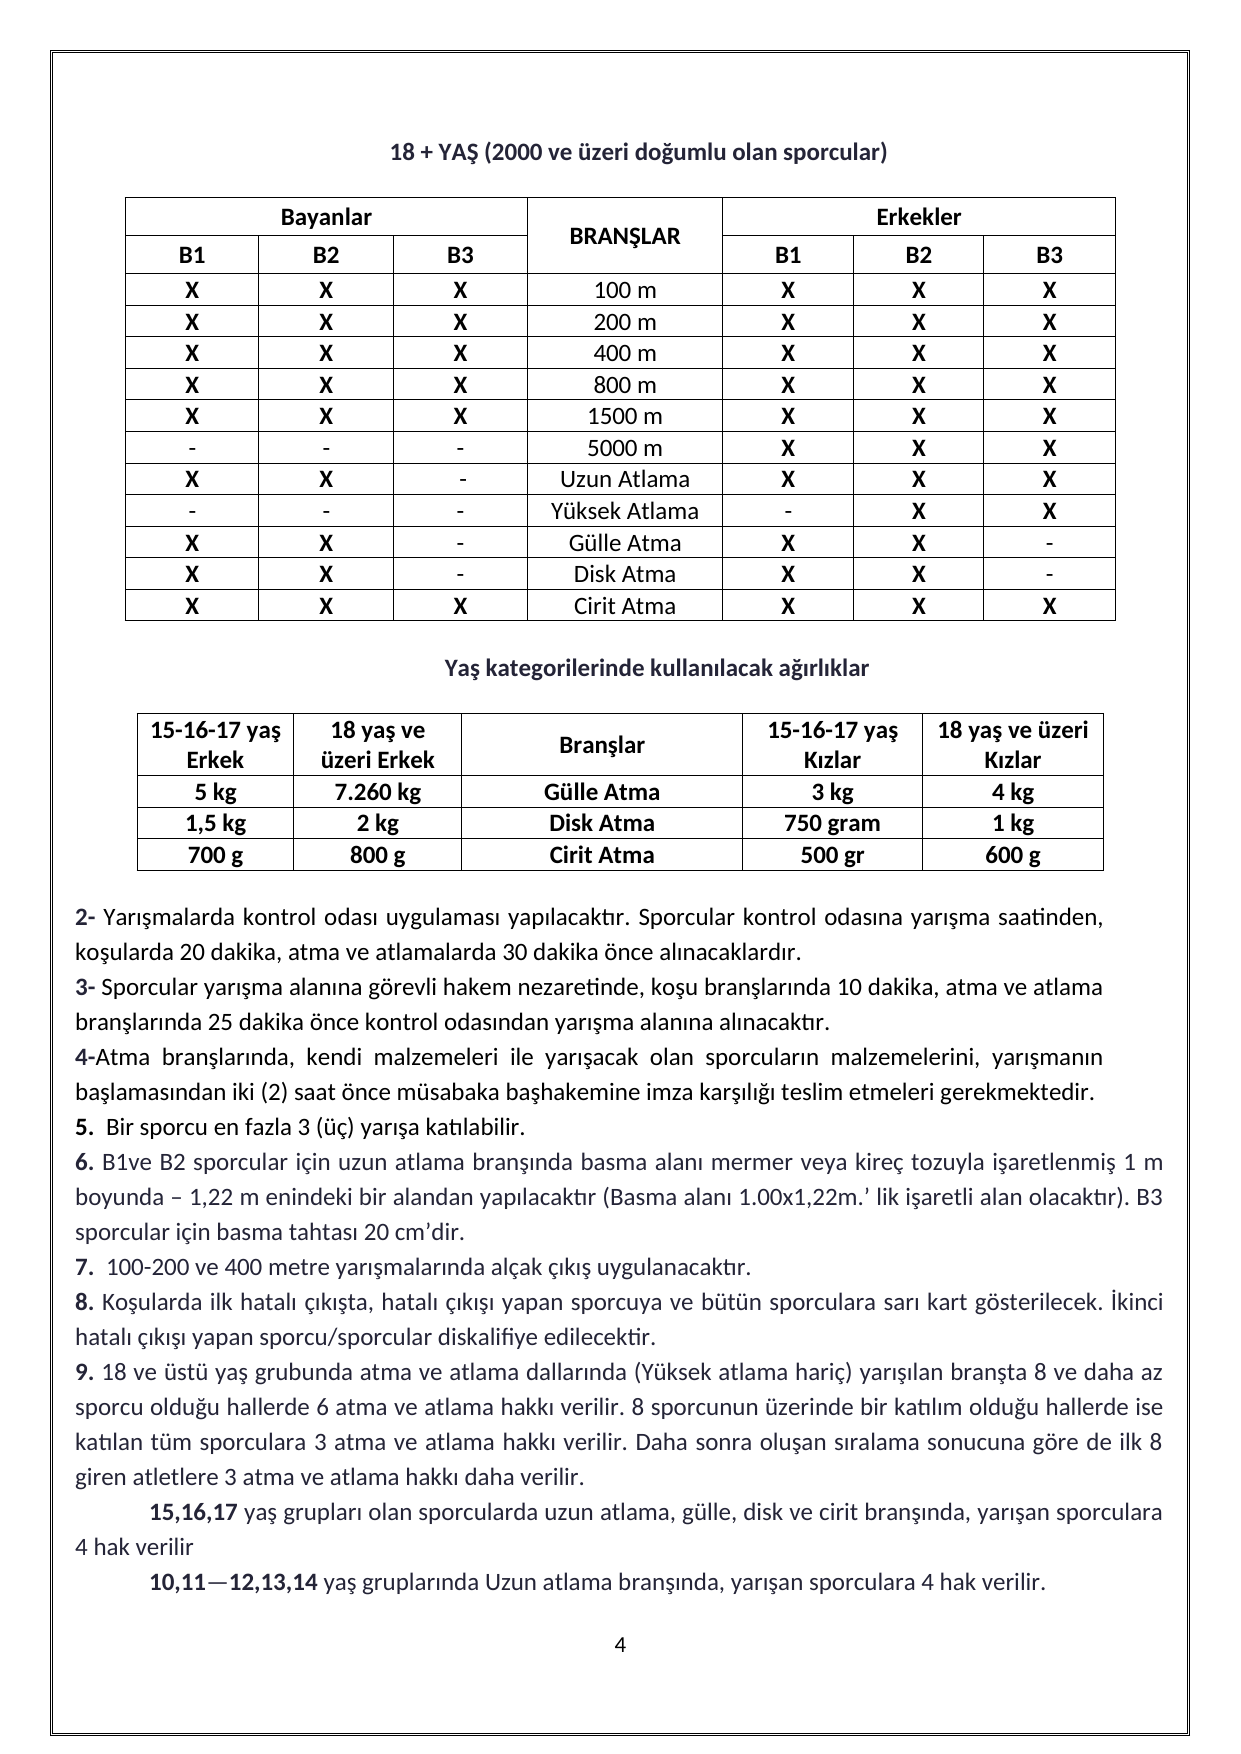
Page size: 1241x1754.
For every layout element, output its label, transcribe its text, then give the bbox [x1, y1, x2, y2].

table_header Erkekler [723, 198, 1115, 235]
text 15,16,17 yaş grupları olan sporcularda uzun atlama, gülle, disk ve cirit branşında, yarışan sporculara 4 hak verilir [75, 1496, 1165, 1562]
table_header Branşlar [462, 714, 742, 775]
table_header BRANŞLAR [528, 198, 722, 273]
text 4-Atma branşlarında, kendi malzemeleri ile yarışacak olan sporcuların malzemelerini, yarışmanın başlamasından iki (2) saat önce müsabaka başhakemine imza karşılığı teslim etmeleri gerekmektedir. [75, 1041, 1105, 1107]
table_header Bayanlar [126, 198, 527, 235]
text 8. Koşularda ilk hatalı çıkışta, hatalı çıkışı yapan sporcuya ve bütün sporculara sarı kart gösterilecek. İkinci hatalı çıkışı yapan sporcu/sporcular diskalifiye edilecektir. [75, 1286, 1165, 1352]
text 9. 18 ve üstü yaş grubunda atma ve atlama dallarında (Yüksek atlama hariç) yarışılan branşta 8 ve daha az sporcu olduğu hallerde 6 atma ve atlama hakkı verilir. 8 sporcunun üzerinde bir katılım olduğu hallerde ise katılan tüm sporculara 3 atma ve atlama hakkı verilir. Daha sonra oluşan sıralama sonucuna göre de ilk 8 giren atletlere 3 atma ve atlama hakkı daha verilir. [75, 1356, 1165, 1492]
table_cell B1 [723, 236, 853, 273]
table_cell B3 [984, 236, 1115, 273]
text 6. B1ve B2 sporcular için uzun atlama branşında basma alanı mermer veya kireç tozuyla işaretlenmiş 1 m boyunda – 1,22 m enindeki bir alandan yapılacaktır (Basma alanı 1.00x1,22m.’ lik işaretli alan olacaktır). B3 sporcular için basma tahtası 20 cm’dir. [75, 1146, 1165, 1247]
text 2- Yarışmalarda kontrol odası uygulaması yapılacaktır. Sporcular kontrol odasına yarışma saatinden, koşularda 20 dakika, atma ve atlamalarda 30 dakika önce alınacaklardır. [75, 901, 1105, 967]
table_cell B3 [394, 236, 527, 273]
table_cell B2 [854, 236, 983, 273]
text 7. 100-200 ve 400 metre yarışmalarında alçak çıkış uygulanacaktır. [75, 1251, 1165, 1282]
text 10,11—12,13,14 yaş gruplarında Uzun atlama branşında, yarışan sporculara 4 hak verilir. [75, 1566, 1165, 1597]
table_cell B1 [126, 236, 258, 273]
text 18 + YAŞ (2000 ve üzeri doğumlu olan sporcular) [112, 136, 1165, 167]
table_cell B2 [259, 236, 393, 273]
text 3- Sporcular yarışma alanına görevli hakem nezaretinde, koşu branşlarında 10 dakika, atma ve atlama branşlarında 25 dakika önce kontrol odasından yarışma alanına alınacaktır. [75, 971, 1105, 1037]
text 5. Bir sporcu en fazla 3 (üç) yarışa katılabilir. [75, 1111, 1165, 1142]
text Yaş kategorilerinde kullanılacak ağırlıklar [112, 652, 1165, 682]
